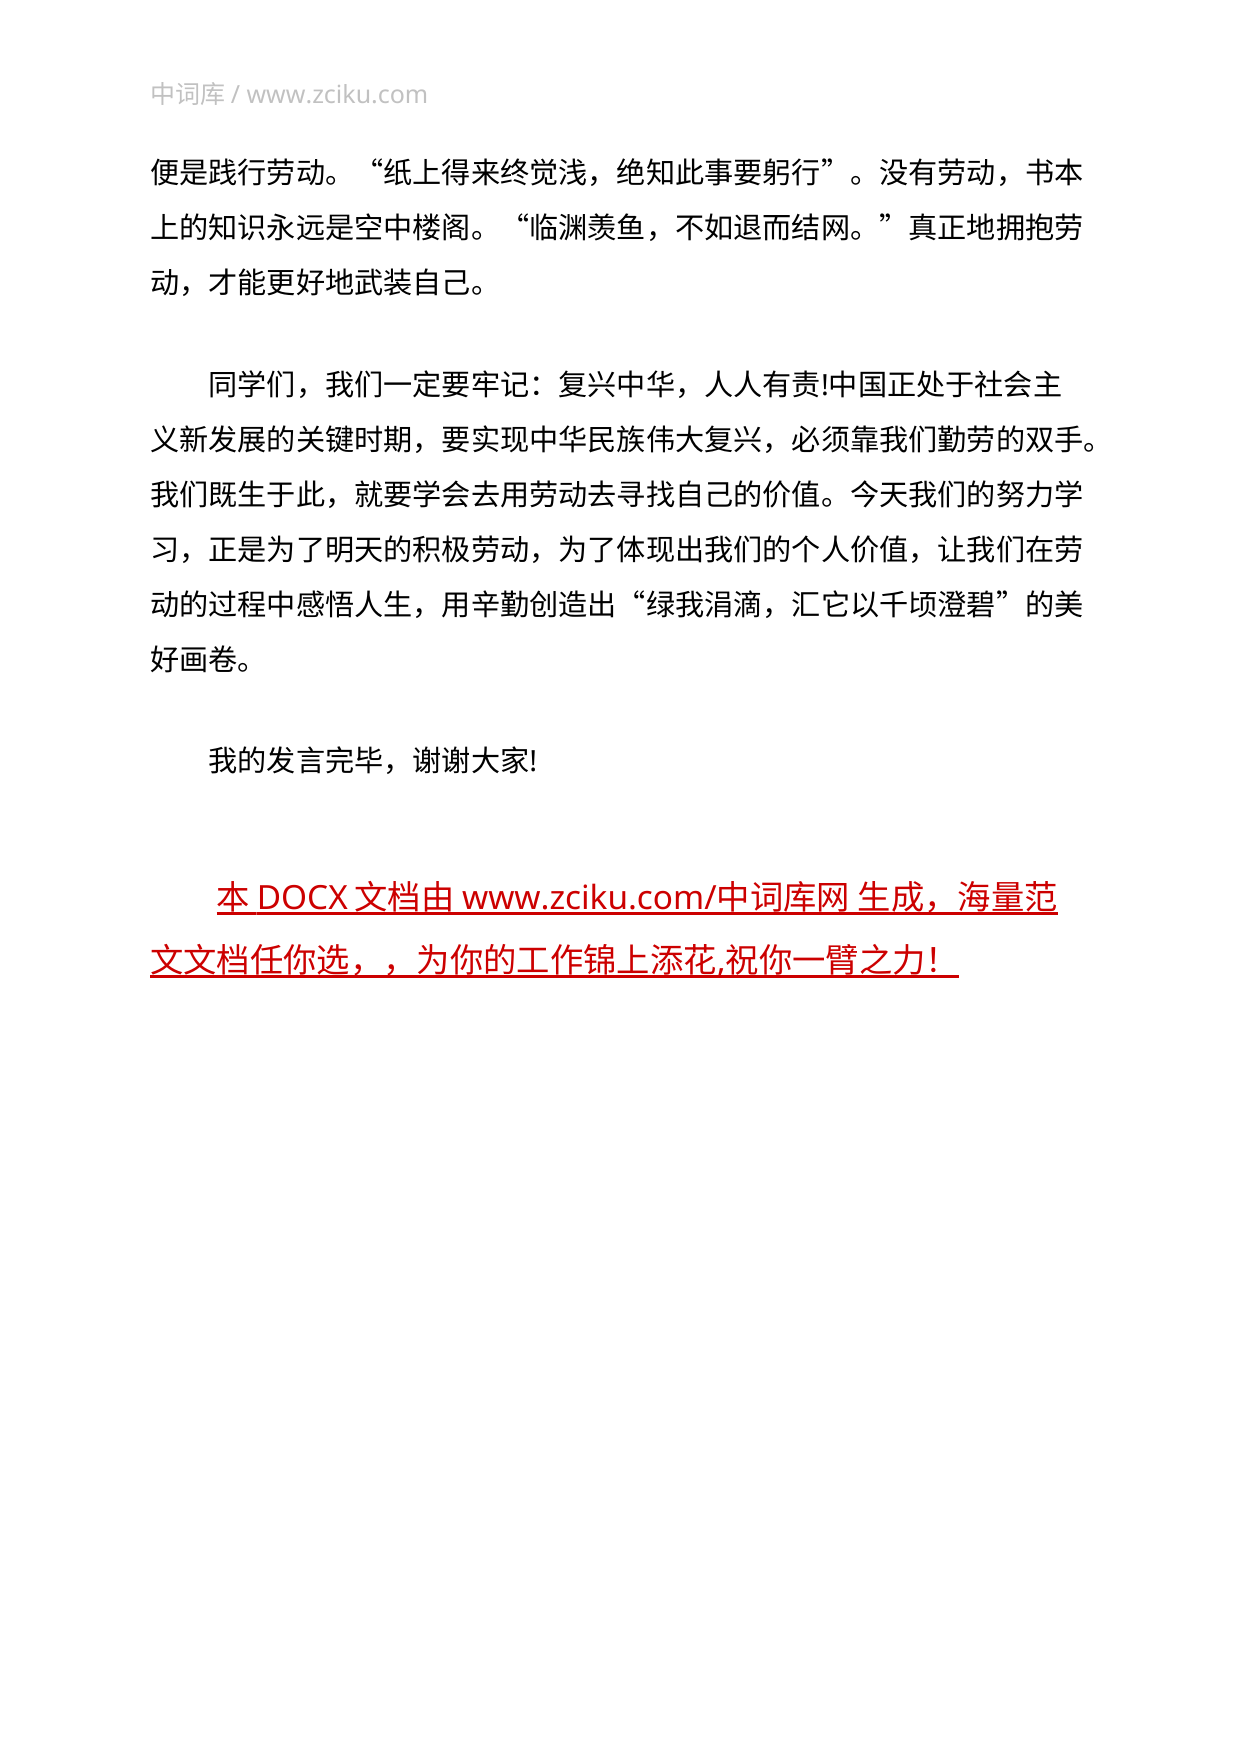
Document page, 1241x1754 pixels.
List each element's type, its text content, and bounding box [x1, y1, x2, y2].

text 本DOCX文档由 www.zciku.com/中词库网 生成，海量范文文档任你选，，为你的工作锦上添花,祝你一臂之力！ [150, 871, 1090, 982]
text 同学们，我们一定要牢记：复兴中华，人人有责!中国正处于社会主义新发展的关键时期，要实现中华民族伟大复兴，必须靠我们勤劳的双手。我们既生于此，就要学会去用劳动去寻找自己的价值。今天我们的努力学习，正是为了明天的积极劳动，为了体现出我们的个人价值，让我们在劳动的过程中感悟人生，用辛勤创造出“绿我涓滴，汇它以千顷澄碧”的美好画卷。 [150, 362, 1090, 678]
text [150, 150, 1090, 302]
text 我的发言完毕，谢谢大家! [150, 738, 1090, 780]
